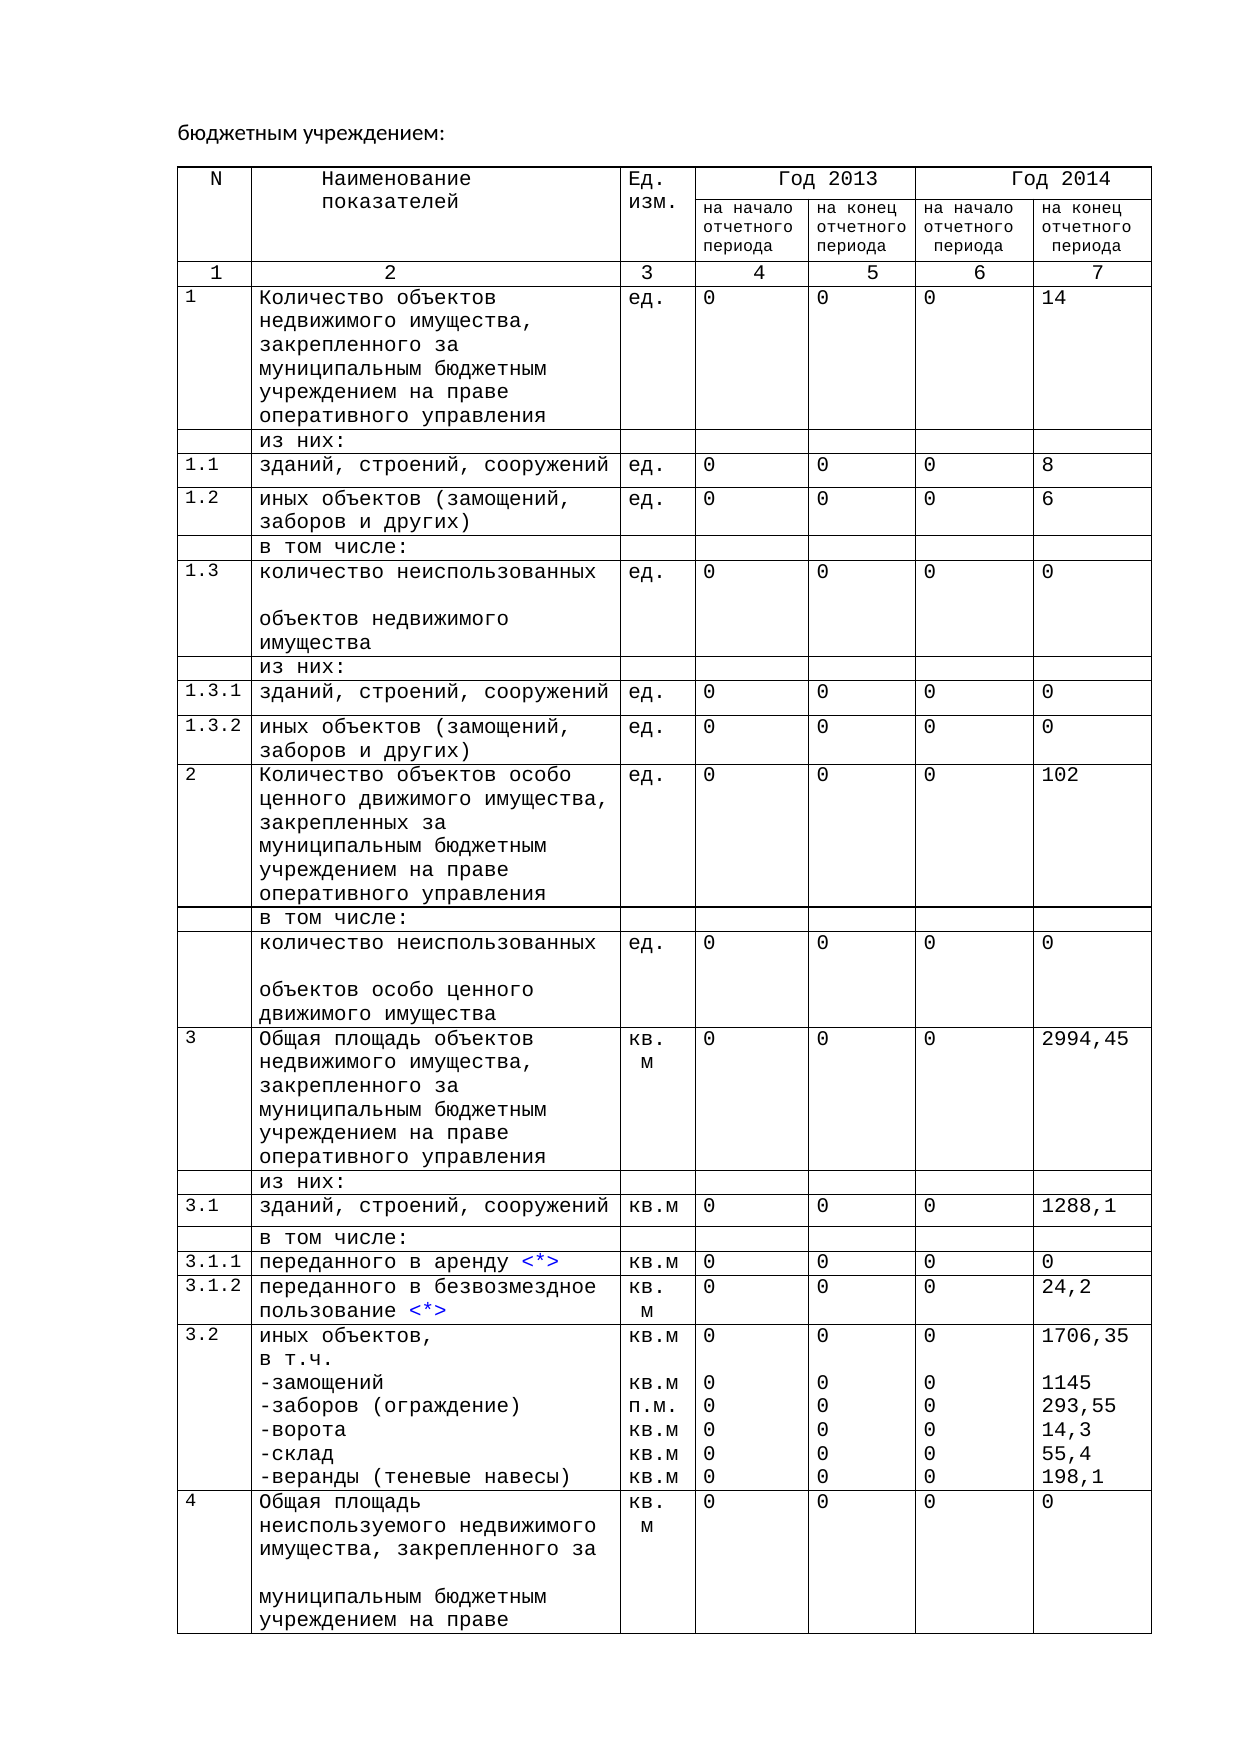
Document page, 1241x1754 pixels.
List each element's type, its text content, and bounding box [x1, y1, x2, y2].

table_cell [1034, 430, 1151, 453]
table_cell [809, 1227, 915, 1251]
table_cell на начало отчетного периода [916, 200, 1033, 261]
table_cell переданного в аренду <*> [252, 1252, 620, 1275]
table_cell 1 [178, 262, 251, 286]
table_cell [1034, 908, 1151, 931]
table_cell 0 [696, 765, 808, 906]
table_cell [621, 430, 695, 453]
table_cell 0 [696, 1491, 808, 1633]
table_cell 0 [809, 1028, 915, 1169]
table_cell ед. [621, 454, 695, 487]
table_cell [178, 536, 251, 560]
table_cell [621, 1171, 695, 1194]
table_cell 0 [916, 932, 1033, 1027]
table_cell [1034, 536, 1151, 560]
table_cell [178, 430, 251, 453]
table_cell Количество объектов недвижимого имущества, закрепленного за муниципальным бюджетным учреждением на праве оперативного управления [252, 287, 620, 429]
table_cell 14 [1034, 287, 1151, 429]
table_cell 0 [696, 454, 808, 487]
table_cell 0 [1034, 932, 1151, 1027]
table_cell 0 [696, 287, 808, 429]
table_cell [809, 430, 915, 453]
table_cell 102 [1034, 765, 1151, 906]
table_cell из них: [252, 657, 620, 680]
table_cell 0 [809, 681, 915, 715]
table_cell 0 [696, 1028, 808, 1169]
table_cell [252, 1491, 620, 1633]
table_cell 1.1 [178, 454, 251, 487]
table_cell 0 [696, 1276, 808, 1323]
table_cell 0 [696, 1252, 808, 1275]
table_cell зданий, строений, сооружений [252, 1195, 620, 1226]
table_cell 0 [809, 1491, 915, 1633]
table_cell [809, 908, 915, 931]
table_cell 0 [1034, 1252, 1151, 1275]
table_cell [621, 536, 695, 560]
table_cell 0 [809, 932, 915, 1027]
table_cell 0 [696, 932, 808, 1027]
table_cell на конец отчетного периода [809, 200, 915, 261]
table_cell 0 [696, 488, 808, 535]
table_cell [809, 536, 915, 560]
table_cell 0 [916, 1491, 1033, 1633]
table_cell 2 [252, 262, 620, 286]
table_cell [178, 657, 251, 680]
table_cell [809, 657, 915, 680]
table_cell [1034, 1171, 1151, 1194]
table_cell кв. м [621, 1491, 695, 1633]
table_cell 0 [809, 1252, 915, 1275]
table_cell на начало отчетного периода [696, 200, 808, 261]
table_cell 0 [916, 561, 1033, 656]
table_cell 1.3.1 [178, 681, 251, 715]
table_cell 0 [809, 561, 915, 656]
table_cell количество неиспользованных объектов особо ценного движимого имущества [252, 932, 620, 1027]
table_cell 2994,45 [1034, 1028, 1151, 1169]
table_cell 0 [809, 716, 915, 763]
table_cell количество неиспользованных объектов недвижимого имущества [252, 561, 620, 656]
table_cell 0 [916, 716, 1033, 763]
table_cell 0 [809, 1276, 915, 1323]
table_cell 0 [696, 1195, 808, 1226]
table_cell 0 [809, 287, 915, 429]
table_cell [178, 1171, 251, 1194]
table_cell 1 [178, 287, 251, 429]
table_cell [916, 657, 1033, 680]
table_cell зданий, строений, сооружений [252, 454, 620, 487]
table_cell 5 [809, 262, 915, 286]
table_cell ед. [621, 681, 695, 715]
table_cell 1288,1 [1034, 1195, 1151, 1226]
table_cell ед. [621, 287, 695, 429]
table_cell 4 [696, 262, 808, 286]
table_cell иных объектов, в т.ч. -замощений -заборов (ограждение) -ворота -склад -веранды (теневые навесы) [252, 1325, 620, 1490]
table_header Ед. изм. [621, 168, 695, 261]
table_cell 0 0 0 0 0 0 [809, 1325, 915, 1490]
table_cell ед. [621, 561, 695, 656]
table_cell [696, 1171, 808, 1194]
table_cell 0 [916, 454, 1033, 487]
table_cell [621, 1227, 695, 1251]
table_cell 1.3 [178, 561, 251, 656]
table_cell 6 [916, 262, 1033, 286]
table_cell 4 [178, 1491, 251, 1633]
table_cell 0 [916, 1276, 1033, 1323]
table_cell кв.м [621, 1195, 695, 1226]
table_cell 0 [696, 716, 808, 763]
table_cell [178, 908, 251, 931]
table_cell 0 0 0 0 0 0 [916, 1325, 1033, 1490]
table_cell 3.1 [178, 1195, 251, 1226]
table_cell 0 [916, 488, 1033, 535]
table_cell 6 [1034, 488, 1151, 535]
table_cell 24,2 [1034, 1276, 1151, 1323]
table_cell 1.2 [178, 488, 251, 535]
table_cell [1034, 1227, 1151, 1251]
table_cell 1706,35 1145 293,55 14,3 55,4 198,1 [1034, 1325, 1151, 1490]
table_cell 3.1.1 [178, 1252, 251, 1275]
table_cell 3 [621, 262, 695, 286]
table_cell [696, 430, 808, 453]
table_cell 0 [696, 561, 808, 656]
table_cell [916, 1227, 1033, 1251]
table_header N [178, 168, 251, 261]
table_cell 0 [916, 1252, 1033, 1275]
table_cell 8 [1034, 454, 1151, 487]
table_cell 0 [1034, 561, 1151, 656]
table_cell ед. [621, 716, 695, 763]
table_cell ед. [621, 488, 695, 535]
table_cell [916, 1171, 1033, 1194]
table_cell кв.м [621, 1252, 695, 1275]
table_cell 7 [1034, 262, 1151, 286]
table_cell Количество объектов особо ценного движимого имущества, закрепленных за муниципальным бюджетным учреждением на праве оперативного управления [252, 765, 620, 906]
table_cell Общая площадь объектов недвижимого имущества, закрепленного за муниципальным бюджетным учреждением на праве оперативного управления [252, 1028, 620, 1169]
table_cell 0 [809, 454, 915, 487]
table_cell ед. [621, 932, 695, 1027]
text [177, 118, 1152, 146]
table_cell [696, 1227, 808, 1251]
table_cell 0 [916, 1028, 1033, 1169]
table_cell 0 [809, 1195, 915, 1226]
table_cell иных объектов (замощений, заборов и других) [252, 716, 620, 763]
table_cell из них: [252, 1171, 620, 1194]
table_cell [178, 932, 251, 1027]
table_cell 0 [696, 681, 808, 715]
table_cell [696, 657, 808, 680]
table_cell [696, 536, 808, 560]
table_cell 3.1.2 [178, 1276, 251, 1323]
table_header Год 2013 [696, 168, 915, 198]
table_cell [621, 908, 695, 931]
table_cell кв.м кв.м п.м. кв.м кв.м кв.м [621, 1325, 695, 1490]
table_header Наименование показателей [252, 168, 620, 261]
table_cell 0 [916, 287, 1033, 429]
table_cell 0 [916, 1195, 1033, 1226]
table_cell [916, 536, 1033, 560]
table_cell 0 [916, 765, 1033, 906]
table_cell иных объектов (замощений, заборов и других) [252, 488, 620, 535]
table_cell [621, 657, 695, 680]
table_cell 3.2 [178, 1325, 251, 1490]
table_cell 2 [178, 765, 251, 906]
table_cell на конец отчетного периода [1034, 200, 1151, 261]
table_cell 0 [809, 488, 915, 535]
table_cell ед. [621, 765, 695, 906]
table_cell [178, 1227, 251, 1251]
table_cell [809, 1171, 915, 1194]
table_cell кв. м [621, 1028, 695, 1169]
table_cell [696, 908, 808, 931]
table_cell зданий, строений, сооружений [252, 681, 620, 715]
table_cell [916, 908, 1033, 931]
table_cell 0 [916, 681, 1033, 715]
table_cell 3 [178, 1028, 251, 1169]
table_header Год 2014 [916, 168, 1151, 198]
table_cell [1034, 657, 1151, 680]
table_cell 0 [1034, 1491, 1151, 1633]
table_cell 0 [809, 765, 915, 906]
table_cell [916, 430, 1033, 453]
table_cell в том числе: [252, 536, 620, 560]
table_cell 0 [1034, 716, 1151, 763]
table_cell кв. м [621, 1276, 695, 1323]
table_cell в том числе: [252, 908, 620, 931]
table_cell 1.3.2 [178, 716, 251, 763]
table_cell из них: [252, 430, 620, 453]
table_cell переданного в безвозмездное пользование <*> [252, 1276, 620, 1323]
table_cell 0 [1034, 681, 1151, 715]
table_cell 0 0 0 0 0 0 [696, 1325, 808, 1490]
table_cell в том числе: [252, 1227, 620, 1251]
